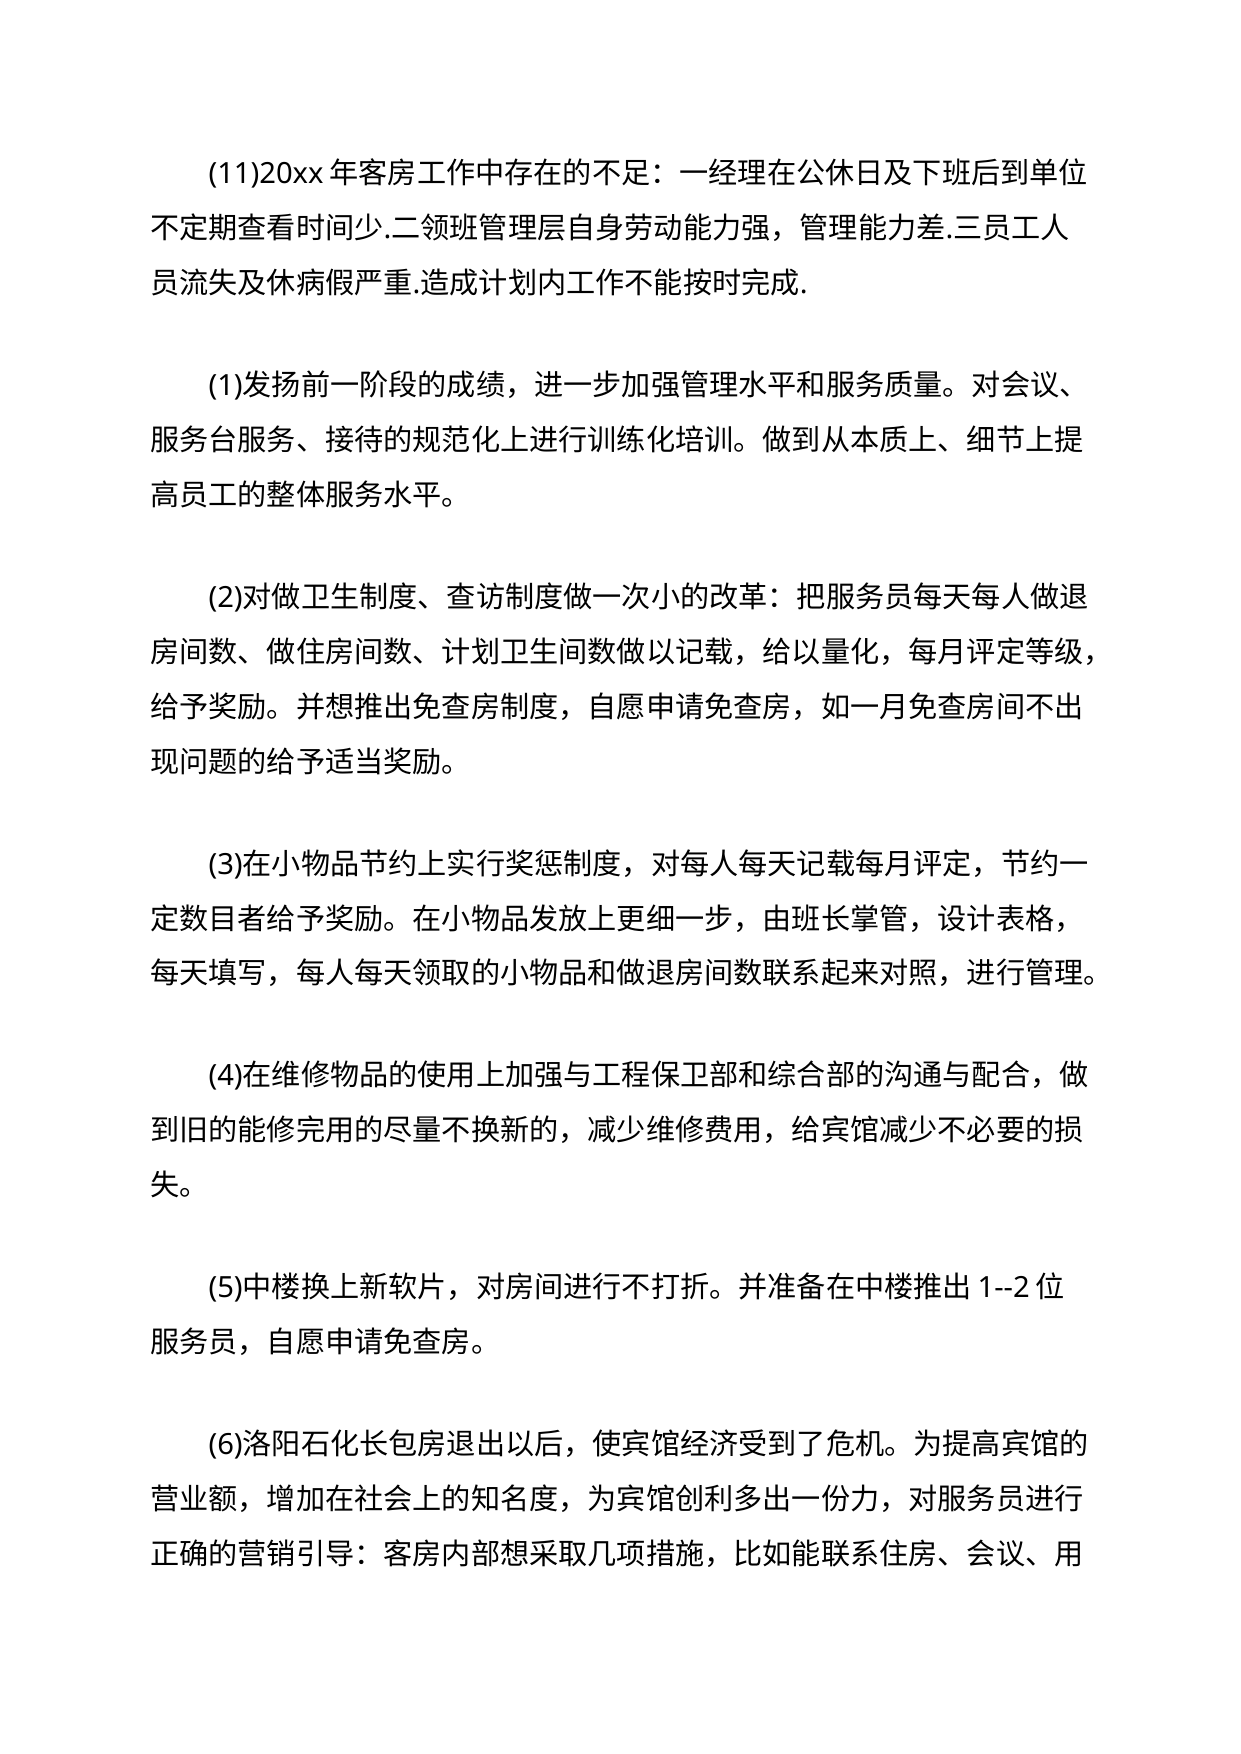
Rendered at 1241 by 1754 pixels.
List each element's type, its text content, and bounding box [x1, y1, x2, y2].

text (4)在维修物品的使用上加强与工程保卫部和综合部的沟通与配合，做到旧的能修完用的尽量不换新的，减少维修费用，给宾馆减少不必要的损失。 [150, 1052, 1090, 1204]
text (3)在小物品节约上实行奖惩制度，对每人每天记载每月评定，节约一定数目者给予奖励。在小物品发放上更细一步，由班长掌管，设计表格，每天填写，每人每天领取的小物品和做退房间数联系起来对照，进行管理。 [150, 840, 1090, 992]
text (11)20xx年客房工作中存在的不足：一经理在公休日及下班后到单位不定期查看时间少.二领班管理层自身劳动能力强，管理能力差.三员工人员流失及休病假严重.造成计划内工作不能按时完成. [150, 150, 1090, 302]
text (2)对做卫生制度、查访制度做一次小的改革：把服务员每天每人做退房间数、做住房间数、计划卫生间数做以记载，给以量化，每月评定等级，给予奖励。并想推出免查房制度，自愿申请免查房，如一月免查房间不出现问题的给予适当奖励。 [150, 574, 1090, 781]
text (5)中楼换上新软片，对房间进行不打折。并准备在中楼推出1--2位服务员，自愿申请免查房。 [150, 1263, 1090, 1361]
text (1)发扬前一阶段的成绩，进一步加强管理水平和服务质量。对会议、服务台服务、接待的规范化上进行训练化培训。做到从本质上、细节上提高员工的整体服务水平。 [150, 362, 1090, 514]
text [150, 1420, 1090, 1572]
